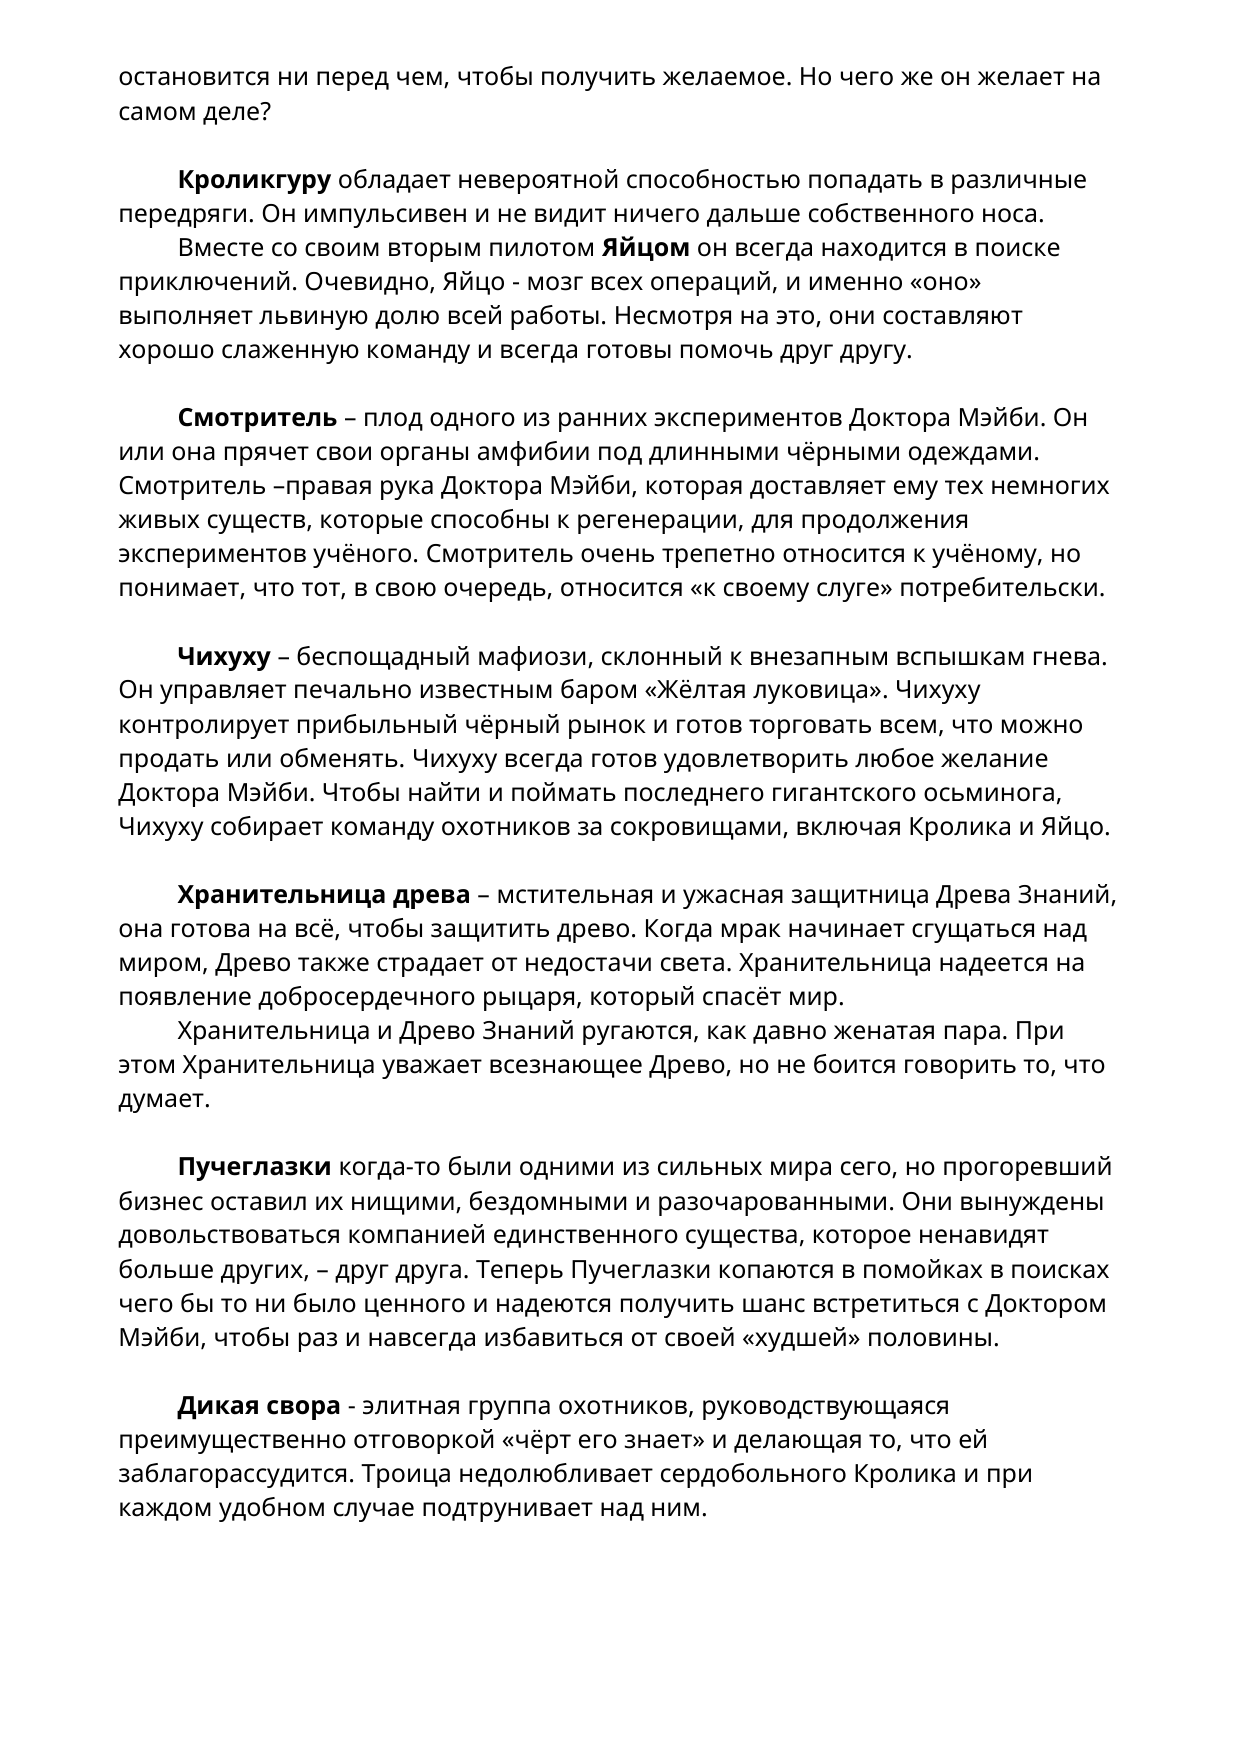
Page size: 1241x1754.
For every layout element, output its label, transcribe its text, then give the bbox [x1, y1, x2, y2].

text Хранительница и Древо Знаний ругаются, как давно женатая пара. При этом Хранительница уважает всезнающее Древо, но не боится говорить то, что думает. [118, 1013, 1122, 1115]
text Хранительница древа – мстительная и ужасная защитница Древа Знаний, она готова на всё, чтобы защитить древо. Когда мрак начинает сгущаться над миром, Древо также страдает от недостачи света. Хранительница надеется на появление добросердечного рыцаря, который спасёт мир. [118, 877, 1122, 1013]
text Смотритель – плод одного из ранних экспериментов Доктора Мэйби. Он или она прячет свои органы амфибии под длинными чёрными одеждами. Смотритель –правая рука Доктора Мэйби, которая доставляет ему тех немногих живых существ, которые способны к регенерации, для продолжения экспериментов учёного. Смотритель очень трепетно относится к учёному, но понимает, что тот, в свою очередь, относится «к своему слуге» потребительски. [118, 400, 1122, 604]
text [118, 59, 1122, 127]
text Чихуху – беспощадный мафиози, склонный к внезапным вспышкам гнева. Он управляет печально известным баром «Жёлтая луковица». Чихуху контролирует прибыльный чёрный рынок и готов торговать всем, что можно продать или обменять. Чихуху всегда готов удовлетворить любое желание Доктора Мэйби. Чтобы найти и поймать последнего гигантского осьминога, Чихуху собирает команду охотников за сокровищами, включая Кролика и Яйцо. [118, 638, 1122, 842]
text Пучеглазки когда-то были одними из сильных мира сего, но прогоревший бизнес оставил их нищими, бездомными и разочарованными. Они вынуждены довольствоваться компанией единственного существа, которое ненавидят больше других, – друг друга. Теперь Пучеглазки копаются в помойках в поисках чего бы то ни было ценного и надеются получить шанс встретиться с Доктором Мэйби, чтобы раз и навсегда избавиться от своей «худшей» половины. [118, 1149, 1122, 1353]
text Вместе со своим вторым пилотом Яйцом он всегда находится в поиске приключений. Очевидно, Яйцо - мозг всех операций, и именно «оно» выполняет львиную долю всей работы. Несмотря на это, они составляют хорошо слаженную команду и всегда готовы помочь друг другу. [118, 229, 1122, 366]
text Дикая свора - элитная группа охотников, руководствующаяся преимущественно отговоркой «чёрт его знает» и делающая то, что ей заблагорассудится. Троица недолюбливает сердобольного Кролика и при каждом удобном случае подтрунивает над ним. [118, 1387, 1122, 1524]
text Кроликгуру обладает невероятной способностью попадать в различные передряги. Он импульсивен и не видит ничего дальше собственного носа. [118, 161, 1122, 229]
